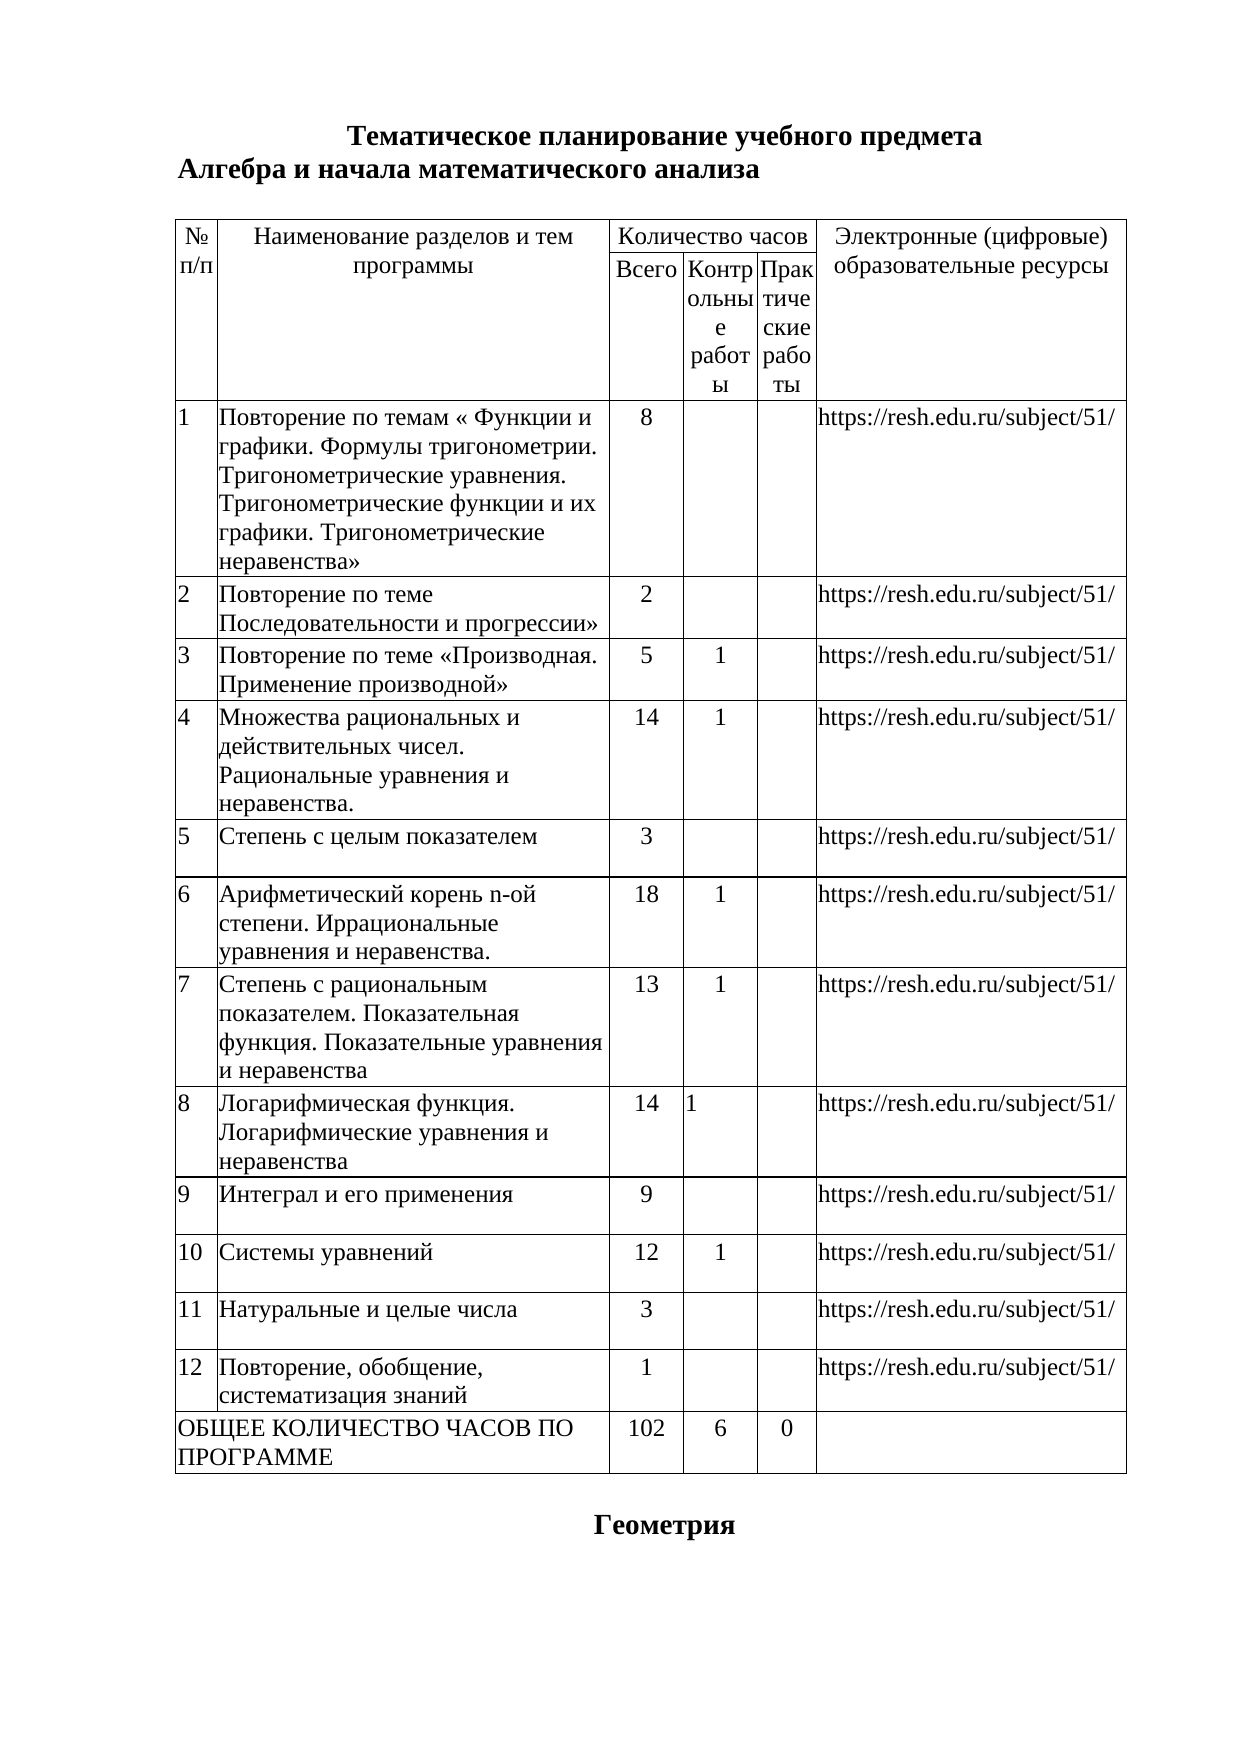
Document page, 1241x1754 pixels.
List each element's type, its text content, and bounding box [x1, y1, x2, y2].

table_cell 3 [176, 639, 217, 699]
table_cell Интеграл и его применения [218, 1178, 609, 1234]
table_cell [758, 1235, 816, 1292]
table_cell [684, 1178, 757, 1234]
table_cell 102 [610, 1412, 683, 1472]
table_cell 1 [684, 1087, 757, 1176]
table_cell [758, 1293, 816, 1349]
table_cell 14 [610, 701, 683, 819]
table_cell 1 [684, 701, 757, 819]
table_cell https://resh.edu.ru/subject/51/ [817, 401, 1126, 576]
table_cell 4 [176, 701, 217, 819]
text Геометрия [177, 1507, 1152, 1541]
table_cell Повторение по теме «Производная. Применение производной» [218, 639, 609, 699]
table_cell https://resh.edu.ru/subject/51/ [817, 1087, 1126, 1176]
text Тематическое планирование учебного предмета [177, 118, 1152, 152]
table_cell 1 [684, 1235, 757, 1292]
table_cell Логарифмическая функция. Логарифмические уравнения и неравенства [218, 1087, 609, 1176]
table_cell [758, 820, 816, 876]
table_cell [758, 639, 816, 699]
table_cell 9 [610, 1178, 683, 1234]
table_header Количество часов [610, 220, 816, 252]
table_cell [758, 878, 816, 967]
table_cell 5 [176, 820, 217, 876]
table_cell https://resh.edu.ru/subject/51/ [817, 701, 1126, 819]
table_cell [758, 1087, 816, 1176]
table_cell 11 [176, 1293, 217, 1349]
table_cell 6 [684, 1412, 757, 1472]
table_cell Повторение, обобщение, систематизация знаний [218, 1350, 609, 1411]
table_cell 1 [684, 639, 757, 699]
table_cell https://resh.edu.ru/subject/51/ [817, 639, 1126, 699]
table_cell 9 [176, 1178, 217, 1234]
table_cell [684, 820, 757, 876]
table_cell 14 [610, 1087, 683, 1176]
table_cell 3 [610, 1293, 683, 1349]
table_cell Практические работы [758, 253, 816, 399]
table_cell Всего [610, 253, 683, 399]
table_cell ОБЩЕЕ КОЛИЧЕСТВО ЧАСОВ ПО ПРОГРАММЕ [176, 1412, 609, 1472]
table_header Наименование разделов и тем программы [218, 220, 609, 399]
table_cell 1 [684, 878, 757, 967]
table_cell 2 [610, 577, 683, 638]
table_cell 2 [176, 577, 217, 638]
table_cell [758, 577, 816, 638]
table_cell https://resh.edu.ru/subject/51/ [817, 1293, 1126, 1349]
table_cell [758, 1350, 816, 1411]
table_cell 1 [610, 1350, 683, 1411]
table_cell Системы уравнений [218, 1235, 609, 1292]
table_cell Натуральные и целые числа [218, 1293, 609, 1349]
table_cell 13 [610, 968, 683, 1086]
table_cell [758, 1178, 816, 1234]
table_cell 0 [758, 1412, 816, 1472]
table_header Электронные (цифровые) образовательные ресурсы [817, 220, 1126, 399]
table_cell 8 [610, 401, 683, 576]
table_cell 12 [176, 1350, 217, 1411]
table_cell https://resh.edu.ru/subject/51/ [817, 820, 1126, 876]
table_cell 10 [176, 1235, 217, 1292]
table_cell [758, 701, 816, 819]
table_cell https://resh.edu.ru/subject/51/ [817, 577, 1126, 638]
table_cell https://resh.edu.ru/subject/51/ [817, 1178, 1126, 1234]
table_cell Степень с рациональным показателем. Показательная функция. Показательные уравнения и неравенства [218, 968, 609, 1086]
table_cell 7 [176, 968, 217, 1086]
table_cell Арифметический корень n-ой степени. Иррациональные уравнения и неравенства. [218, 878, 609, 967]
table_cell https://resh.edu.ru/subject/51/ [817, 968, 1126, 1086]
table_cell [817, 1412, 1126, 1472]
table_cell 3 [610, 820, 683, 876]
table_cell 6 [176, 878, 217, 967]
table_cell Контрольные работы [684, 253, 757, 399]
text Алгебра и начала математического анализа [177, 152, 1152, 185]
table_cell 8 [176, 1087, 217, 1176]
table_cell 18 [610, 878, 683, 967]
table_cell 12 [610, 1235, 683, 1292]
table_cell 5 [610, 639, 683, 699]
table_cell https://resh.edu.ru/subject/51/ [817, 878, 1126, 967]
table_header № п/п [176, 220, 217, 399]
table_cell [758, 401, 816, 576]
table_cell https://resh.edu.ru/subject/51/ [817, 1235, 1126, 1292]
table_cell [684, 577, 757, 638]
table_cell Повторение по темам « Функции и графики. Формулы тригонометрии. Тригонометрические уравнения. Тригонометрические функции и их графики. Тригонометрические неравенства» [218, 401, 609, 576]
table_cell Множества рациональных и действительных чисел. Рациональные уравнения и неравенства. [218, 701, 609, 819]
table_cell [684, 1350, 757, 1411]
table_cell Степень с целым показателем [218, 820, 609, 876]
table_cell Повторение по теме Последовательности и прогрессии» [218, 577, 609, 638]
table_cell [684, 1293, 757, 1349]
table_cell [758, 968, 816, 1086]
table_cell https://resh.edu.ru/subject/51/ [817, 1350, 1126, 1411]
table_cell 1 [176, 401, 217, 576]
table_cell [684, 401, 757, 576]
table_cell 1 [684, 968, 757, 1086]
